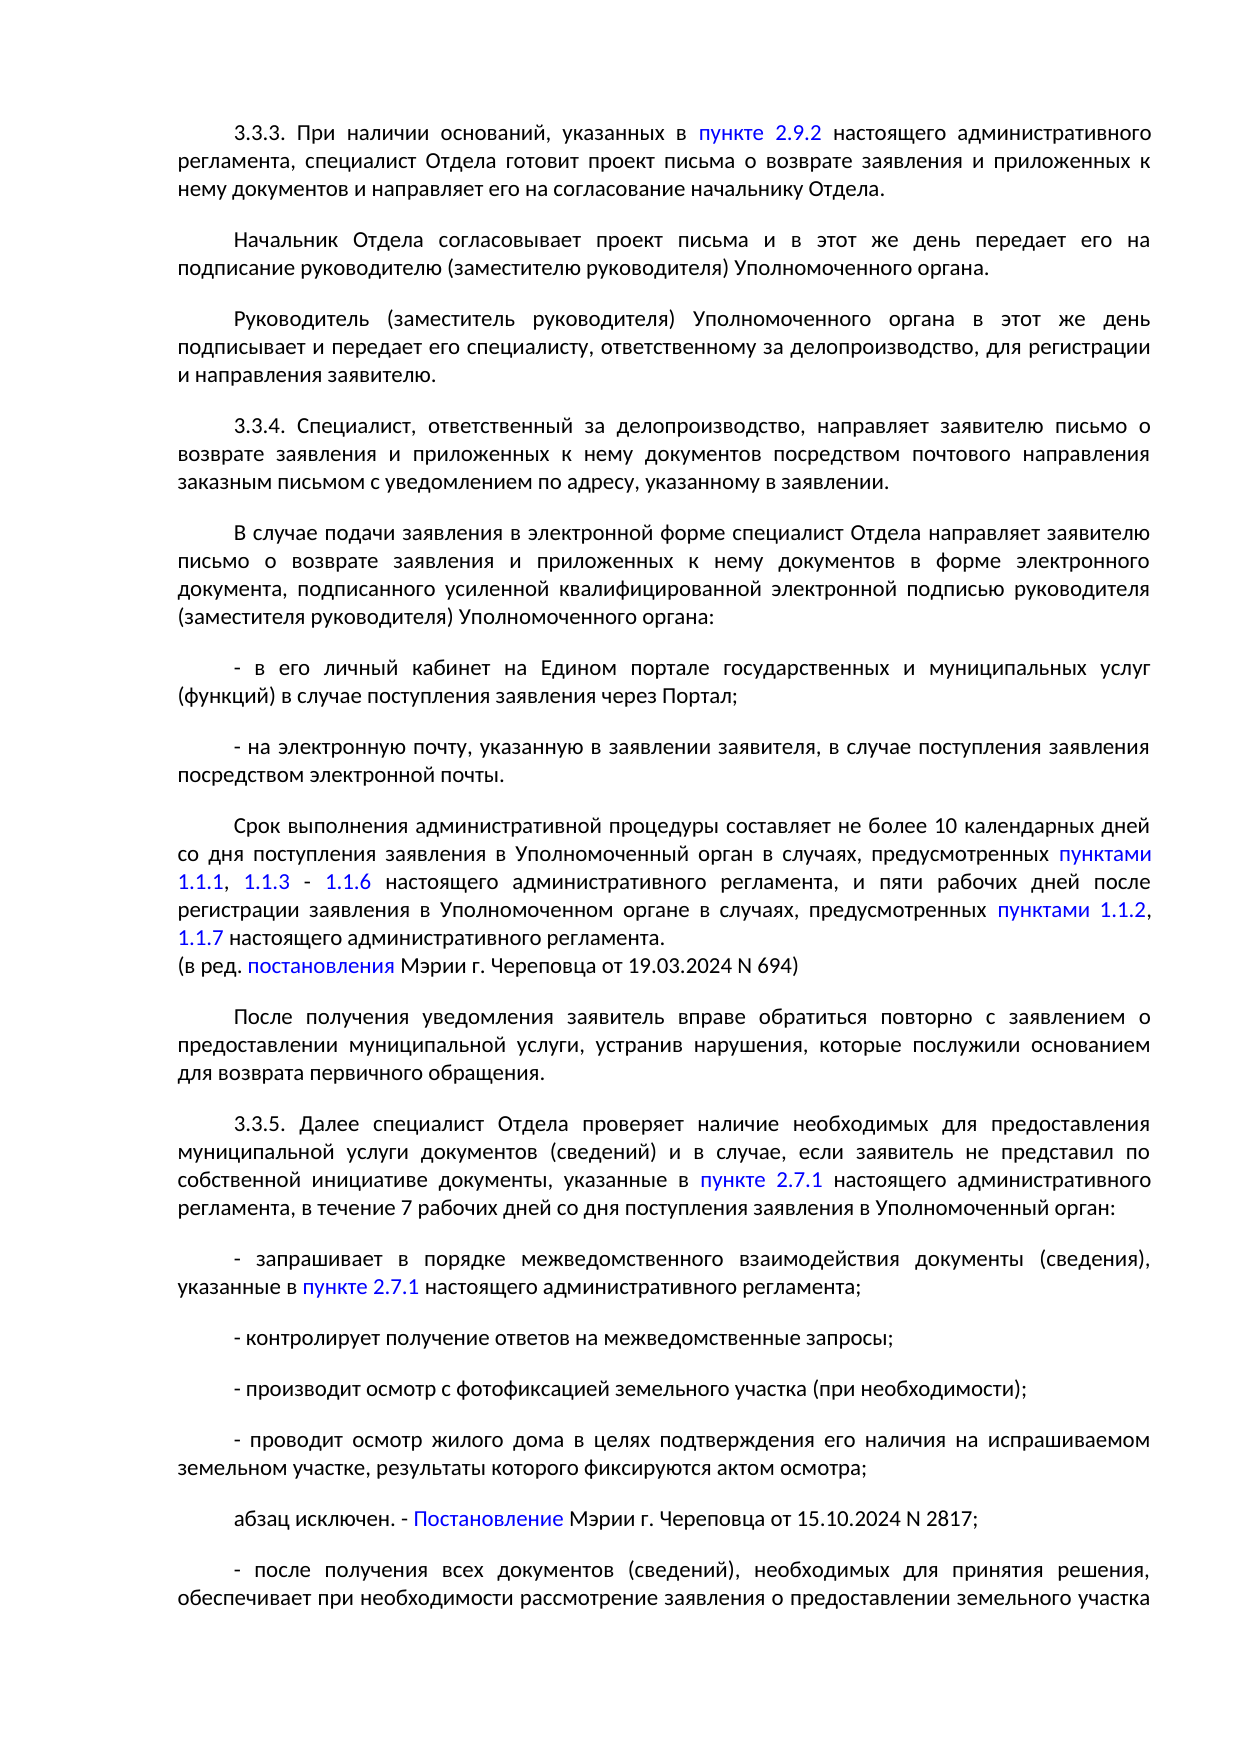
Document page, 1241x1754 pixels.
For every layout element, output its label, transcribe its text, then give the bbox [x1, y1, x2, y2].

text - на электронную почту, указанную в заявлении заявителя, в случае поступления заявления посредством электронной почты. [177, 732, 1152, 788]
text 3.3.4. Специалист, ответственный за делопроизводство, направляет заявителю письмо о возврате заявления и приложенных к нему документов посредством почтового направления заказным письмом с уведомлением по адресу, указанному в заявлении. [177, 411, 1152, 495]
text Начальник Отдела согласовывает проект письма и в этот же день передает его на подписание руководителю (заместителю руководителя) Уполномоченного органа. [177, 225, 1152, 281]
text 3.3.3. При наличии оснований, указанных в пункте 2.9.2 настоящего административного регламента, специалист Отдела готовит проект письма о возврате заявления и приложенных к нему документов и направляет его на согласование начальнику Отдела. [177, 118, 1152, 202]
text 3.3.5. Далее специалист Отдела проверяет наличие необходимых для предоставления муниципальной услуги документов (сведений) и в случае, если заявитель не представил по собственной инициативе документы, указанные в пункте 2.7.1 настоящего административного регламента, в течение 7 рабочих дней со дня поступления заявления в Уполномоченный орган: [177, 1109, 1152, 1221]
text Руководитель (заместитель руководителя) Уполномоченного органа в этот же день подписывает и передает его специалисту, ответственному за делопроизводство, для регистрации и направления заявителю. [177, 304, 1152, 388]
text (в ред. постановления Мэрии г. Череповца от 19.03.2024 N 694) [177, 951, 1152, 979]
text - производит осмотр с фотофиксацией земельного участка (при необходимости); [177, 1374, 1152, 1402]
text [177, 1555, 1152, 1611]
text - запрашивает в порядке межведомственного взаимодействия документы (сведения), указанные в пункте 2.7.1 настоящего административного регламента; [177, 1244, 1152, 1300]
text В случае подачи заявления в электронной форме специалист Отдела направляет заявителю письмо о возврате заявления и приложенных к нему документов в форме электронного документа, подписанного усиленной квалифицированной электронной подписью руководителя (заместителя руководителя) Уполномоченного органа: [177, 518, 1152, 630]
text После получения уведомления заявитель вправе обратиться повторно с заявлением о предоставлении муниципальной услуги, устранив нарушения, которые послужили основанием для возврата первичного обращения. [177, 1002, 1152, 1086]
text Срок выполнения административной процедуры составляет не более 10 календарных дней со дня поступления заявления в Уполномоченный орган в случаях, предусмотренных пунктами 1.1.1, 1.1.3 - 1.1.6 настоящего административного регламента, и пяти рабочих дней после регистрации заявления в Уполномоченном органе в случаях, предусмотренных пунктами 1.1.2, 1.1.7 настоящего административного регламента. [177, 811, 1152, 951]
text абзац исключен. - Постановление Мэрии г. Череповца от 15.10.2024 N 2817; [177, 1504, 1152, 1532]
text - в его личный кабинет на Едином портале государственных и муниципальных услуг (функций) в случае поступления заявления через Портал; [177, 653, 1152, 709]
text - проводит осмотр жилого дома в целях подтверждения его наличия на испрашиваемом земельном участке, результаты которого фиксируются актом осмотра; [177, 1425, 1152, 1481]
text - контролирует получение ответов на межведомственные запросы; [177, 1323, 1152, 1351]
